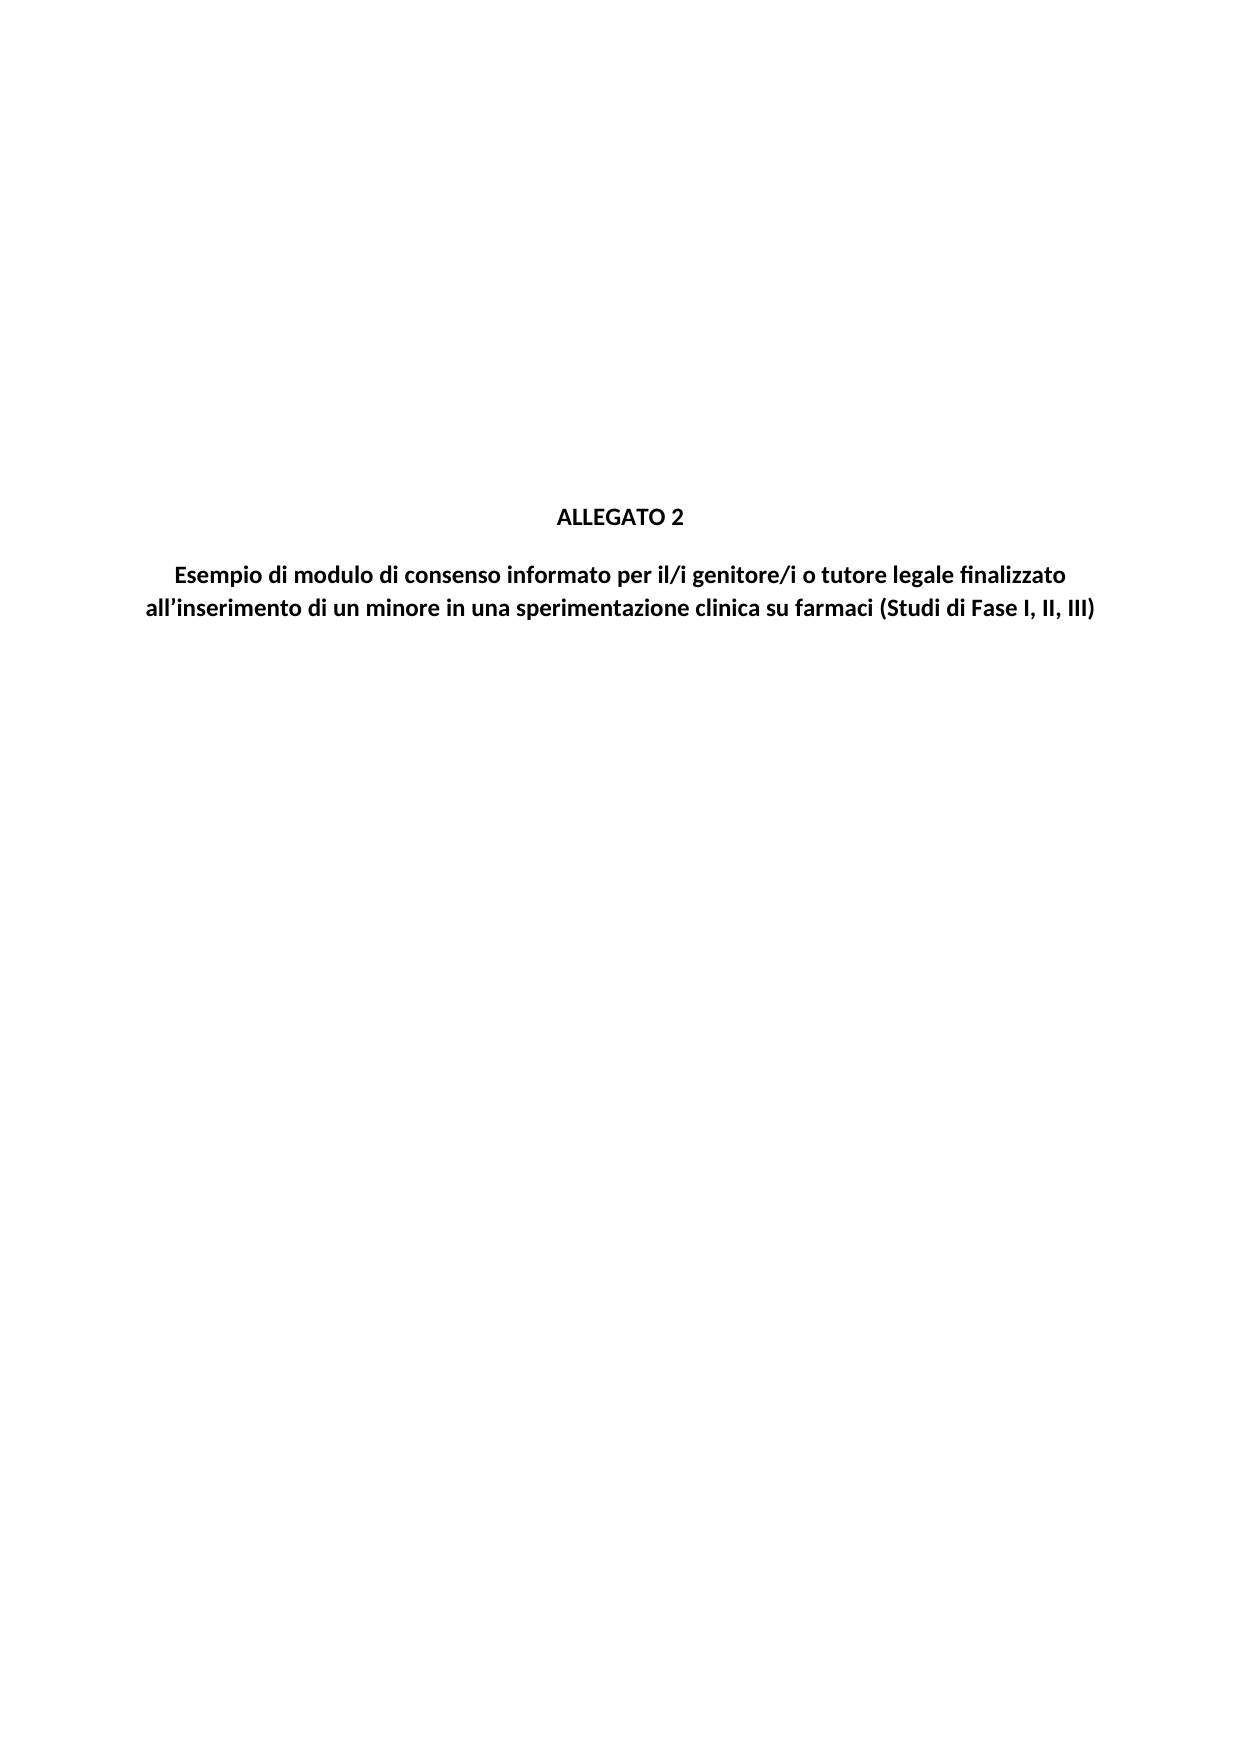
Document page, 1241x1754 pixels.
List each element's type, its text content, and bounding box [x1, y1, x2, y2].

text Esempio di modulo di consenso informato per il/i genitore/i o tutore legale finalizzato [119, 559, 1121, 590]
subtitle all’inserimento di un minore in una sperimentazione clinica su farmaci (Studi di Fase I, II, III) [119, 592, 1121, 623]
subtitle ALLEGATO 2 [119, 502, 1121, 532]
